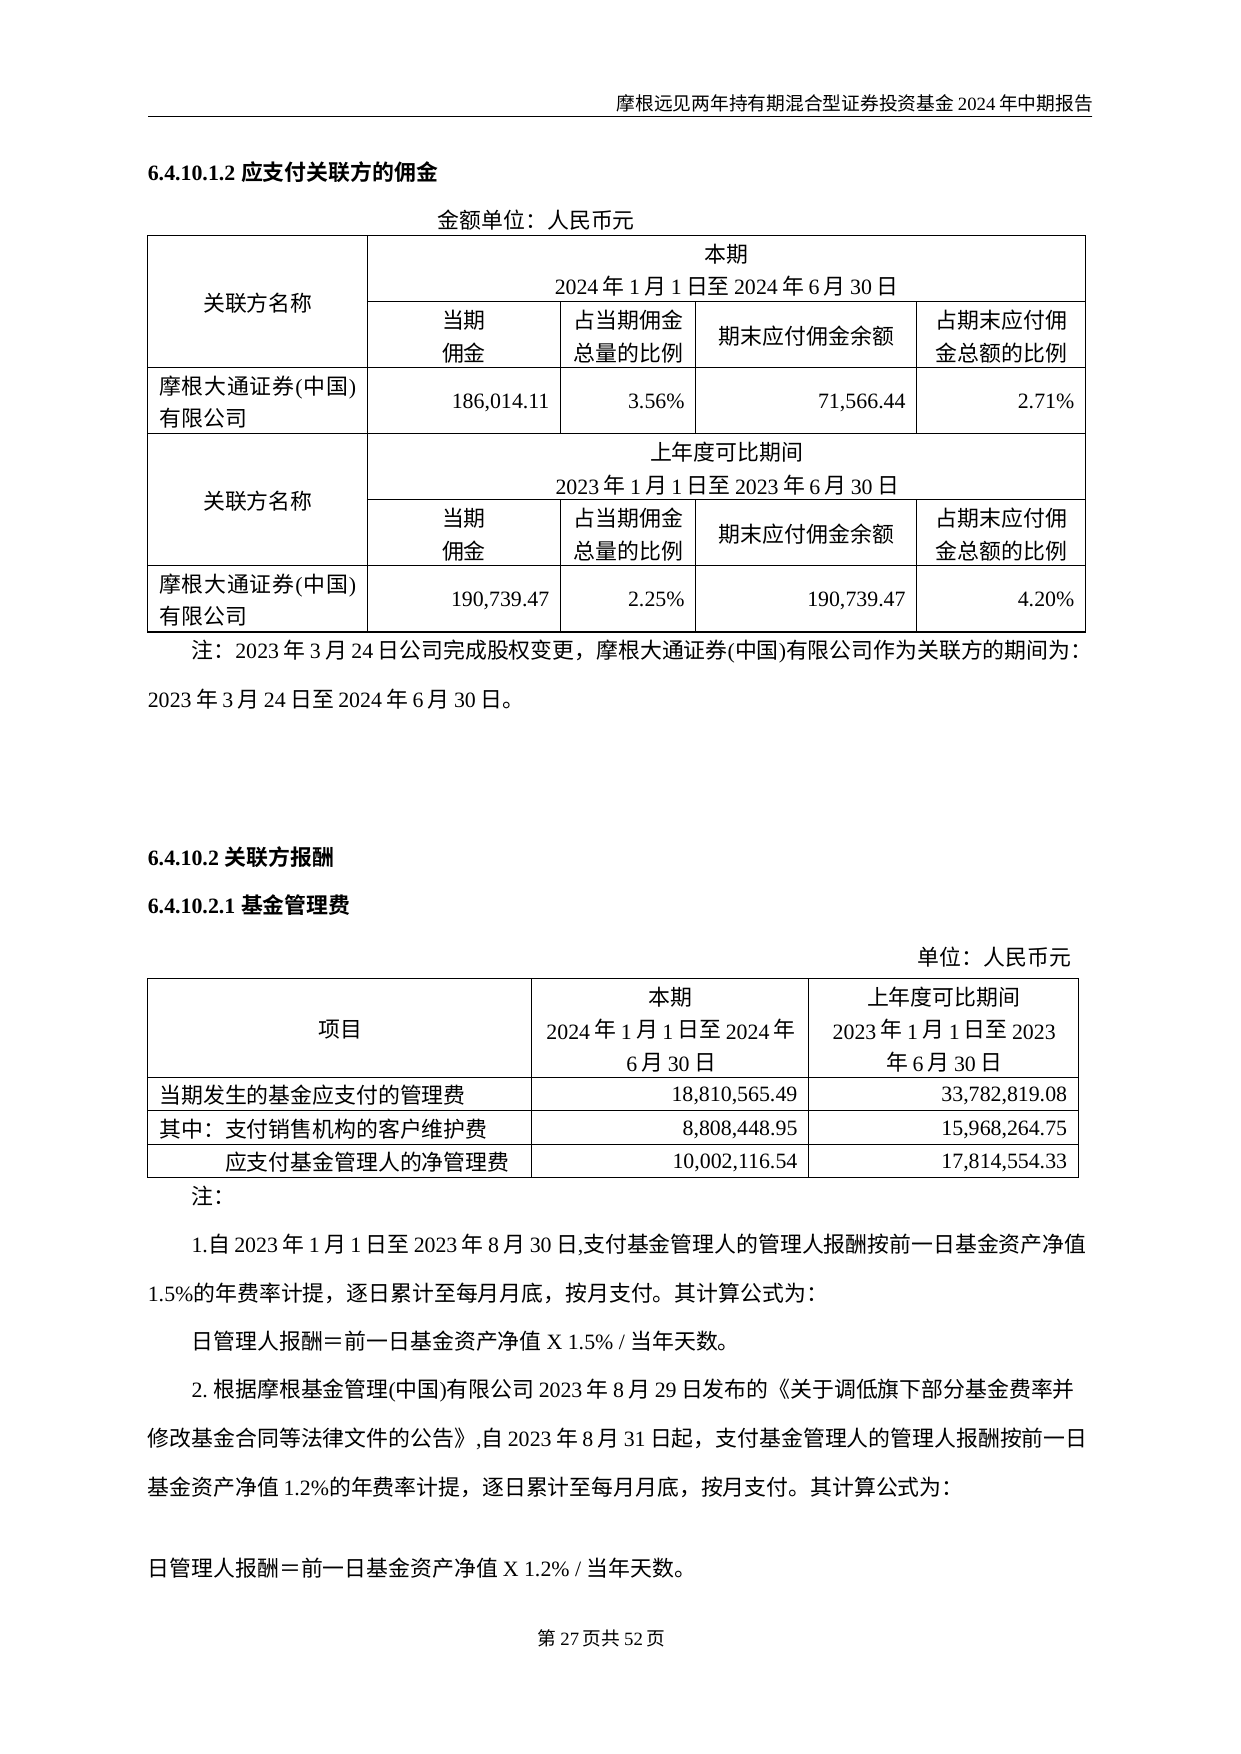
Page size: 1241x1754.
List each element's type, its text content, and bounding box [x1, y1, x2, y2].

table_cell 上年度可比期间 2023年1月1日至2023年6月30日 [368, 434, 1085, 499]
text 2. 根据摩根基金管理(中国)有限公司2023年8月29日发布的《关于调低旗下部分基金费率并修改基金合同等法律文件的公告》,自2023年8月31日起，支付基金管理人的管理人报酬按前一日基金资产净值1.2%的年费率计提，逐日累计至每月月底，按月支付。其计算公式为： [148, 1372, 1092, 1502]
table_cell 占期末应付佣金总额的比例 [917, 500, 1085, 565]
table_cell 占期末应付佣金总额的比例 [917, 302, 1085, 367]
table_cell 18,810,565.49 [532, 1078, 808, 1110]
table_cell 当期发生的基金应支付的管理费 [148, 1078, 531, 1110]
table_cell 关联方名称 [148, 434, 367, 565]
table_cell 当期 佣金 [368, 302, 560, 367]
table_cell 33,782,819.08 [809, 1078, 1078, 1110]
table_cell 3.56% [561, 368, 695, 433]
table_cell 15,968,264.75 [809, 1111, 1078, 1144]
table_header 本期 2024年1月1日至2024年6月30日 [368, 236, 1085, 301]
text 注： [148, 1178, 1092, 1211]
text 注：2023年3月24日公司完成股权变更，摩根大通证券(中国)有限公司作为关联方的期间为：2023年3月24日至2024年6月30日。 [148, 632, 1092, 714]
table_header 上年度可比期间 2023年1月1日至2023年6月30日 [809, 979, 1078, 1077]
table_cell 占当期佣金总量的比例 [561, 500, 695, 565]
table_cell 应支付基金管理人的净管理费 [148, 1145, 531, 1177]
table_cell 190,739.47 [368, 566, 560, 631]
table_cell 期末应付佣金余额 [696, 500, 916, 565]
table_header 项目 [148, 979, 531, 1077]
text 日管理人报酬＝前一日基金资产净值 X 1.2% / 当年天数。 [148, 1550, 1092, 1583]
text 金额单位：人民币元 [148, 203, 1092, 235]
table_cell 摩根大通证券(中国)有限公司 [148, 566, 367, 631]
text 日管理人报酬＝前一日基金资产净值 X 1.5% / 当年天数。 [148, 1324, 1092, 1356]
text 1.自2023年1月1日至2023年8月30日,支付基金管理人的管理人报酬按前一日基金资产净值1.5%的年费率计提，逐日累计至每月月底，按月支付。其计算公式为： [148, 1227, 1092, 1308]
table_cell 2.71% [917, 368, 1085, 433]
table_header 关联方名称 [148, 236, 367, 367]
table_cell 期末应付佣金余额 [696, 302, 916, 367]
table_cell 当期 佣金 [368, 500, 560, 565]
table_cell 186,014.11 [368, 368, 560, 433]
text 单位：人民币元 [149, 939, 1071, 972]
table_cell 190,739.47 [696, 566, 916, 631]
text 6.4.10.2 关联方报酬 [148, 839, 1092, 872]
table_cell 71,566.44 [696, 368, 916, 433]
table_cell 其中：支付销售机构的客户维护费 [148, 1111, 531, 1144]
table_cell 4.20% [917, 566, 1085, 631]
table_cell 2.25% [561, 566, 695, 631]
text 6.4.10.1.2 应支付关联方的佣金 [148, 154, 1092, 187]
text 6.4.10.2.1 基金管理费 [148, 888, 1092, 920]
table_cell 17,814,554.33 [809, 1145, 1078, 1177]
table_cell 10,002,116.54 [532, 1145, 808, 1177]
table_header 本期 2024年1月1日至2024年6月30日 [532, 979, 808, 1077]
table_cell 占当期佣金总量的比例 [561, 302, 695, 367]
table_cell 摩根大通证券(中国)有限公司 [148, 368, 367, 433]
table_cell 8,808,448.95 [532, 1111, 808, 1144]
